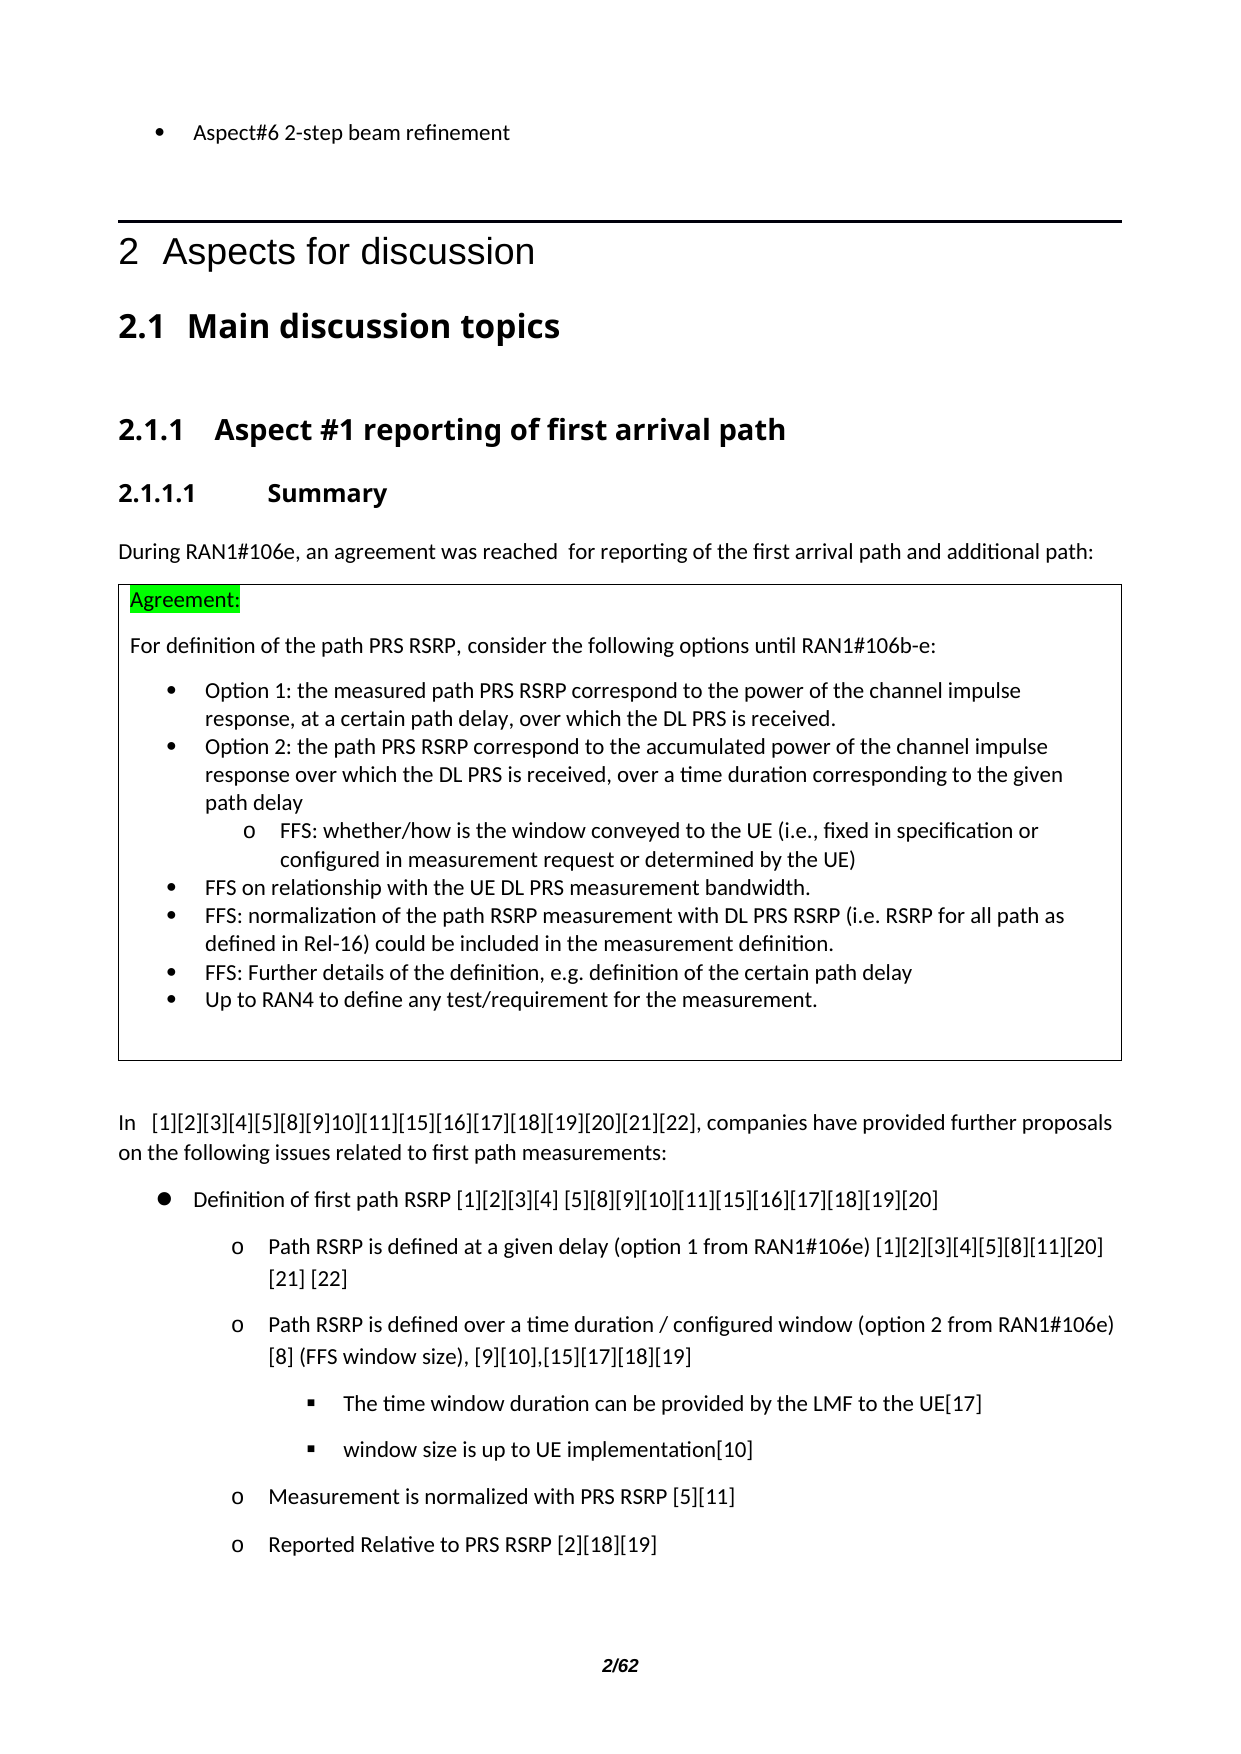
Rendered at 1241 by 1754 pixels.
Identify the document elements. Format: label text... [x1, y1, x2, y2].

list Definition of first path RSRP [1][2][3][4] [5][8][9][10][11][15][16][17][18][19][20] [156, 1185, 1122, 1213]
subtitle Main discussion topics [118, 303, 1122, 349]
list Aspects for discussion [118, 223, 1122, 273]
text In [1][2][3][4][5][8][9]10][11][15][16][17][18][19][20][21][22], companies have provided further proposals on the following issues related to first path measurements: [118, 1108, 1122, 1167]
subtitle Aspect #1 reporting of first arrival path [118, 409, 1122, 448]
table_header Agreement: For definition of the path PRS RSRP, consider the following options until RAN1#106b-e: Option 1: the measured path PRS RSRP correspond to the power of the channel impulse response, at a certain path delay, over which the DL PRS is received. Option 2: the path PRS RSRP correspond to the accumulated power of the channel impulse response over which the DL PRS is received, over a time duration corresponding to the given path delay FFS: whether/how is the window conveyed to the UE (i.e., fixed in specification or configured in measurement request or determined by the UE) FFS on relationship with the UE DL PRS measurement bandwidth. FFS: normalization of the path RSRP measurement with DL PRS RSRP (i.e. RSRP for all path as defined in Rel-16) could be included in the measurement definition. FFS: Further details of the definition, e.g. definition of the certain path delay Up to RAN4 to define any test/requirement for the measurement. [119, 585, 1121, 1060]
text During RAN1#106e, an agreement was reached for reporting of the first arrival path and additional path: [118, 537, 1122, 565]
list Measurement is normalized with PRS RSRP [5][11] [231, 1482, 1122, 1512]
list Path RSRP is defined over a time duration / configured window (option 2 from RAN1#106e)[8] (FFS window size), [9][10],[15][17][18][19] [231, 1311, 1122, 1370]
list Path RSRP is defined at a given delay (option 1 from RAN1#106e) [1][2][3][4][5][8][11][20][21] [22] [231, 1232, 1122, 1292]
list The time window duration can be provided by the LMF to the UE[17] [306, 1389, 1122, 1417]
subtitle Summary [118, 476, 1122, 510]
list Aspect#6 2-step beam refinement [156, 118, 1122, 146]
list Reported Relative to PRS RSRP [2][18][19] [231, 1531, 1122, 1560]
list window size is up to UE implementation[10] [306, 1436, 1122, 1464]
